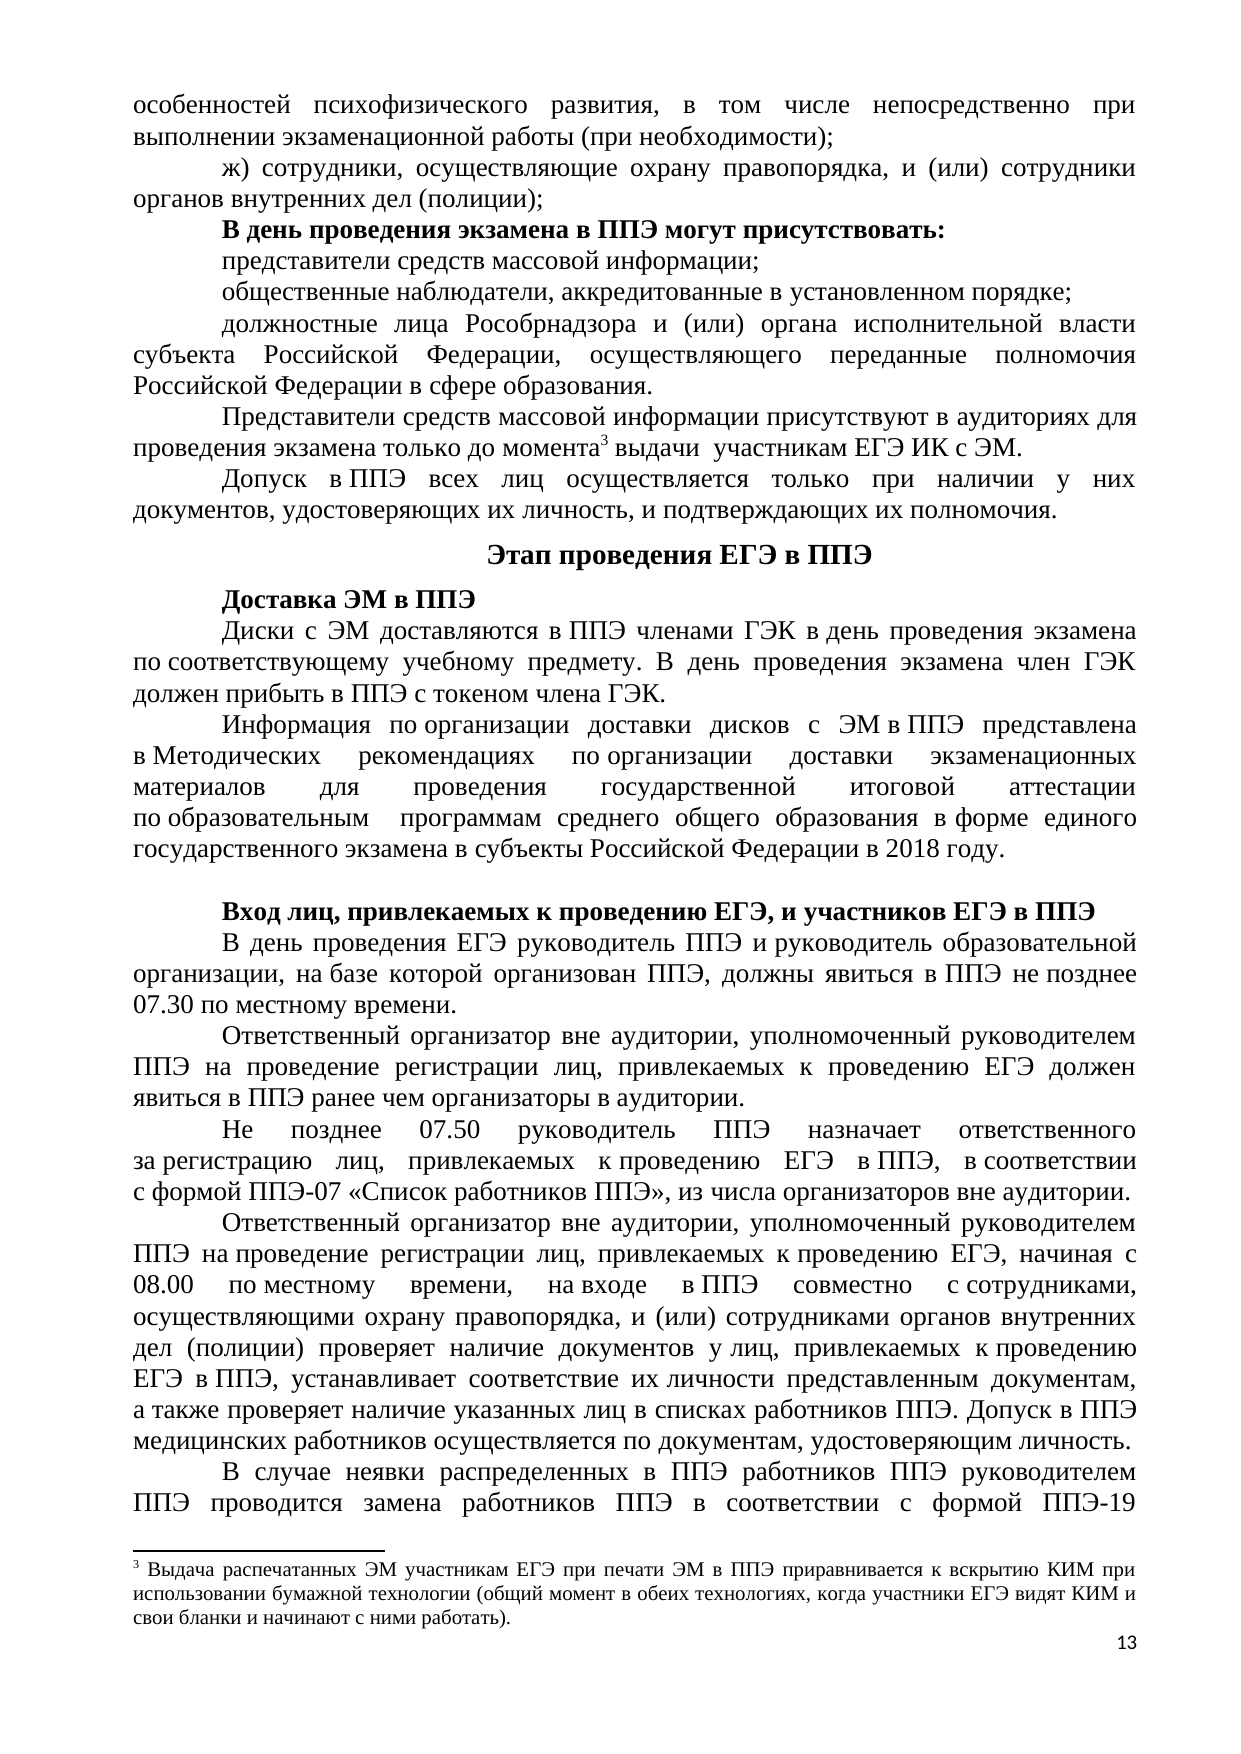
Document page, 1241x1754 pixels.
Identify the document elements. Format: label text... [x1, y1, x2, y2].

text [133, 1455, 1137, 1518]
text ж) сотрудники, осуществляющие охрану правопорядка, и (или) сотрудники органов внутренних дел (полиции); [133, 151, 1137, 213]
text представители средств массовой информации; [133, 244, 1137, 276]
text Ответственный организатор вне аудитории, уполномоченный руководителем ППЭ на проведение регистрации лиц, привлекаемых к проведению ЕГЭ должен явиться в ППЭ ранее чем организаторы в аудитории. [133, 1019, 1137, 1113]
text Представители средств массовой информации присутствуют в аудиториях для проведения экзамена только до момента выдачи участникам ЕГЭ ИК с ЭМ. [133, 400, 1137, 462]
text Информация по организации доставки дисков с ЭМ в ППЭ представлена в Методических рекомендациях по организации доставки экзаменационных материалов для проведения государственной итоговой аттестации по образовательным программам среднего общего образования в форме единого государственного экзамена в субъекты Российской Федерации в 2018 году. [133, 708, 1137, 863]
text В день проведения экзамена в ППЭ могут присутствовать: [133, 213, 1137, 244]
text В день проведения ЕГЭ руководитель ППЭ и руководитель образовательной организации, на базе которой организован ППЭ, должны явиться в ППЭ не позднее 07.30 по местному времени. [133, 926, 1137, 1019]
text Доставка ЭМ в ППЭ [133, 583, 1137, 614]
text общественные наблюдатели, аккредитованные в установленном порядке; [133, 276, 1137, 307]
text Не позднее 07.50 руководитель ППЭ назначает ответственного за регистрацию лиц, привлекаемых к проведению ЕГЭ в ППЭ, в соответствии с формой ППЭ-07 «Список работников ППЭ», из числа организаторов вне аудитории. [133, 1113, 1137, 1206]
text Допуск в ППЭ всех лиц осуществляется только при наличии у них документов, удостоверяющих их личность, и подтверждающих их полномочия. [133, 462, 1137, 525]
text Вход лиц, привлекаемых к проведению ЕГЭ, и участников ЕГЭ в ППЭ [133, 895, 1137, 926]
text Диски с ЭМ доставляются в ППЭ членами ГЭК в день проведения экзамена по соответствующему учебному предмету. В день проведения экзамена член ГЭК должен прибыть в ППЭ с токеном члена ГЭК. [133, 614, 1137, 708]
text должностные лица Рособрнадзора и (или) органа исполнительной власти субъекта Российской Федерации, осуществляющего переданные полномочия Российской Федерации в сфере образования. [133, 307, 1137, 400]
subtitle Этап проведения ЕГЭ в ППЭ [133, 537, 1137, 571]
text Ответственный организатор вне аудитории, уполномоченный руководителем ППЭ на проведение регистрации лиц, привлекаемых к проведению ЕГЭ, начиная с 08.00 по местному времени, на входе в ППЭ совместно с сотрудниками, осуществляющими охрану правопорядка, и (или) сотрудниками органов внутренних дел (полиции) проверяет наличие документов у лиц, привлекаемых к проведению ЕГЭ в ППЭ, устанавливает соответствие их личности представленным документам, а также проверяет наличие указанных лиц в списках работников ППЭ. Допуск в ППЭ медицинских работников осуществляется по документам, удостоверяющим личность. [133, 1206, 1137, 1455]
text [133, 89, 1137, 151]
